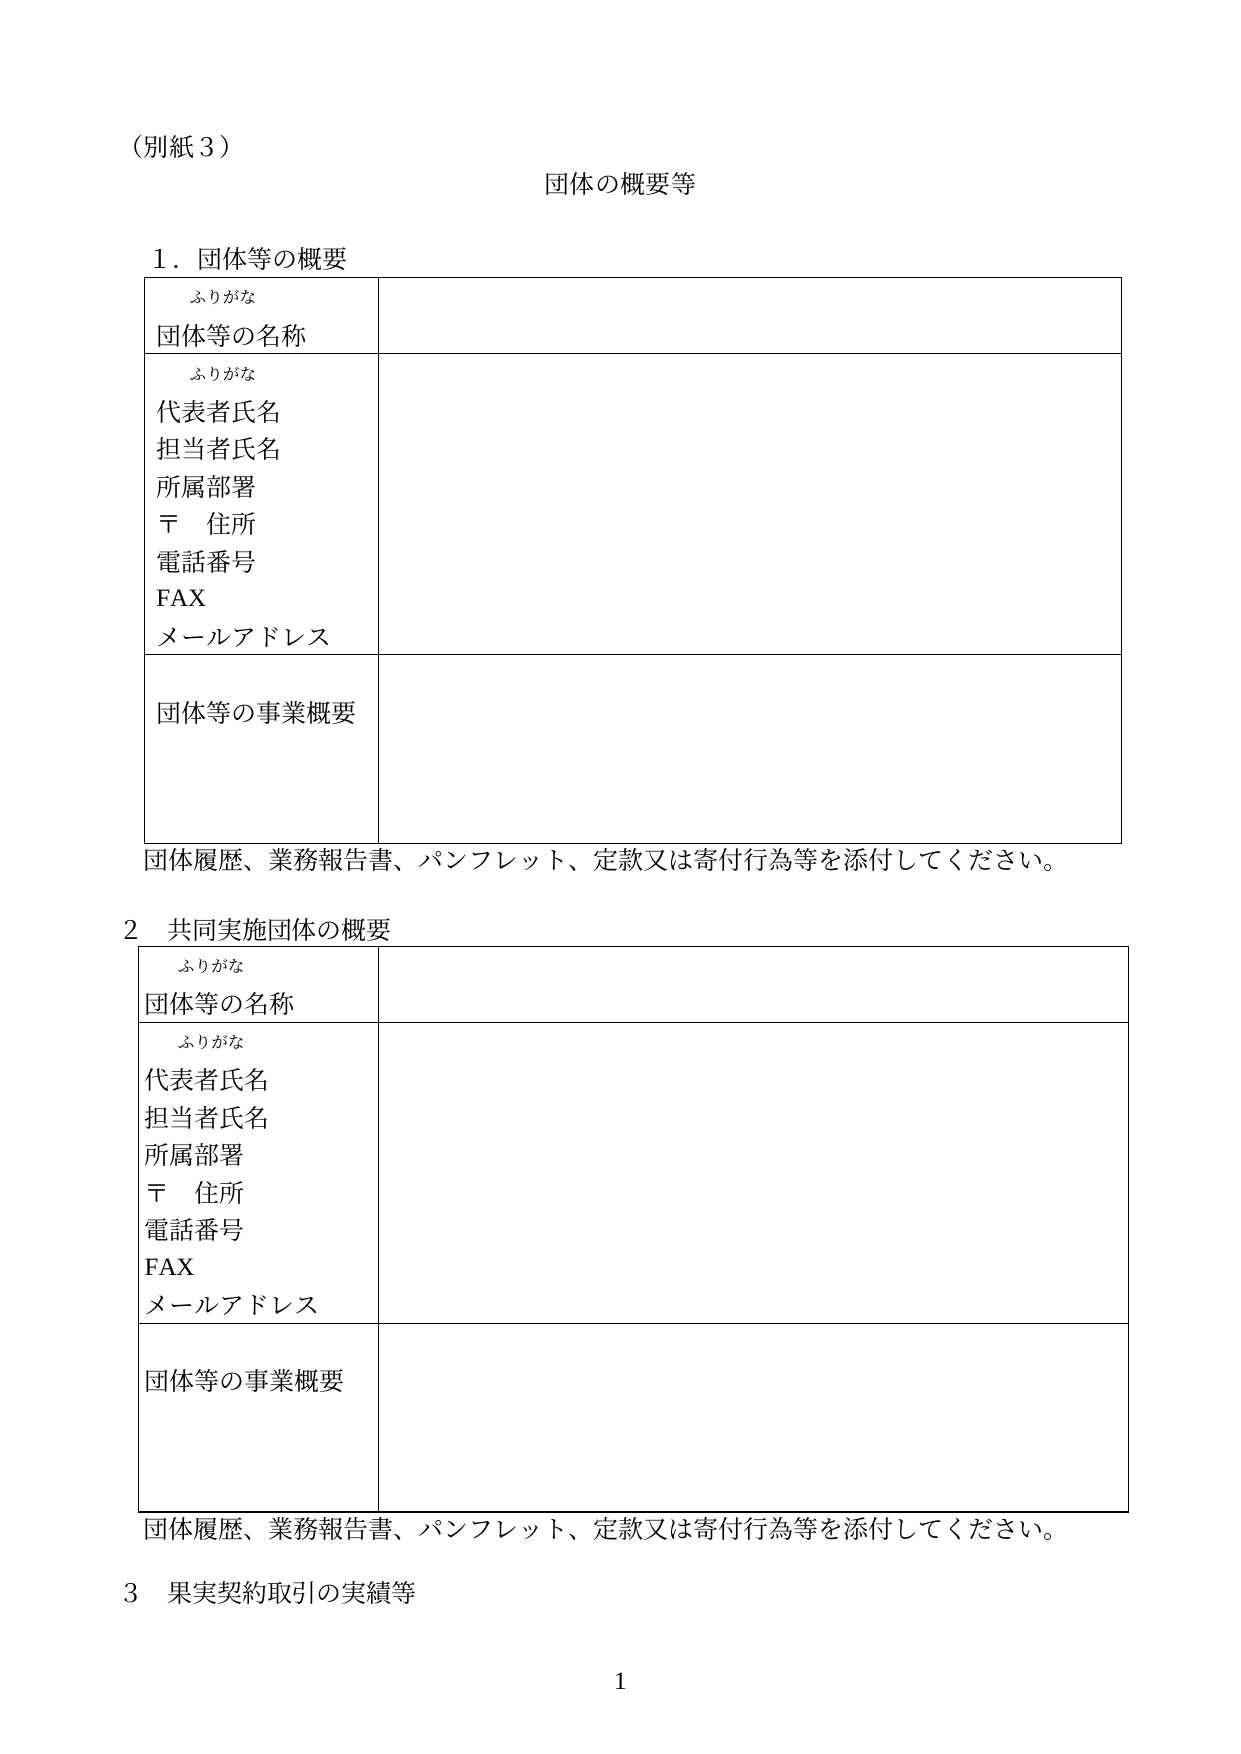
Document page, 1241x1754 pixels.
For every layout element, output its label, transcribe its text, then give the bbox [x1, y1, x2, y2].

text 団体の概要等 [118, 164, 1122, 202]
table_cell ふりがな 代表者氏名 担当者氏名 所属部署 〒 住所 電話番号 FAX メールアドレス [139, 1023, 378, 1323]
text ３ 果実契約取引の実績等 [118, 1577, 1122, 1609]
table_cell ふりがな 代表者氏名 担当者氏名 所属部署 〒 住所 電話番号 FAX メールアドレス [145, 354, 378, 654]
text 団体履歴、業務報告書、パンフレット、定款又は寄付行為等を添付してください。 [118, 844, 1122, 876]
table_header [379, 278, 1121, 353]
table_header ふりがな 団体等の名称 [145, 278, 378, 353]
text １．団体等の概要 [147, 239, 1122, 277]
table_cell [379, 354, 1121, 654]
table_cell [379, 1324, 1128, 1511]
table_header [379, 947, 1128, 1022]
table_cell [379, 655, 1121, 843]
text ２ 共同実施団体の概要 [118, 913, 1122, 946]
text 団体履歴、業務報告書、パンフレット、定款又は寄付行為等を添付してください。 [118, 1512, 1122, 1545]
table_header ふりがな 団体等の名称 [139, 947, 378, 1022]
table_cell 団体等の事業概要 [145, 655, 378, 843]
text （別紙３） [118, 127, 1122, 164]
table_cell 団体等の事業概要 [139, 1324, 378, 1511]
table_cell [379, 1023, 1128, 1323]
